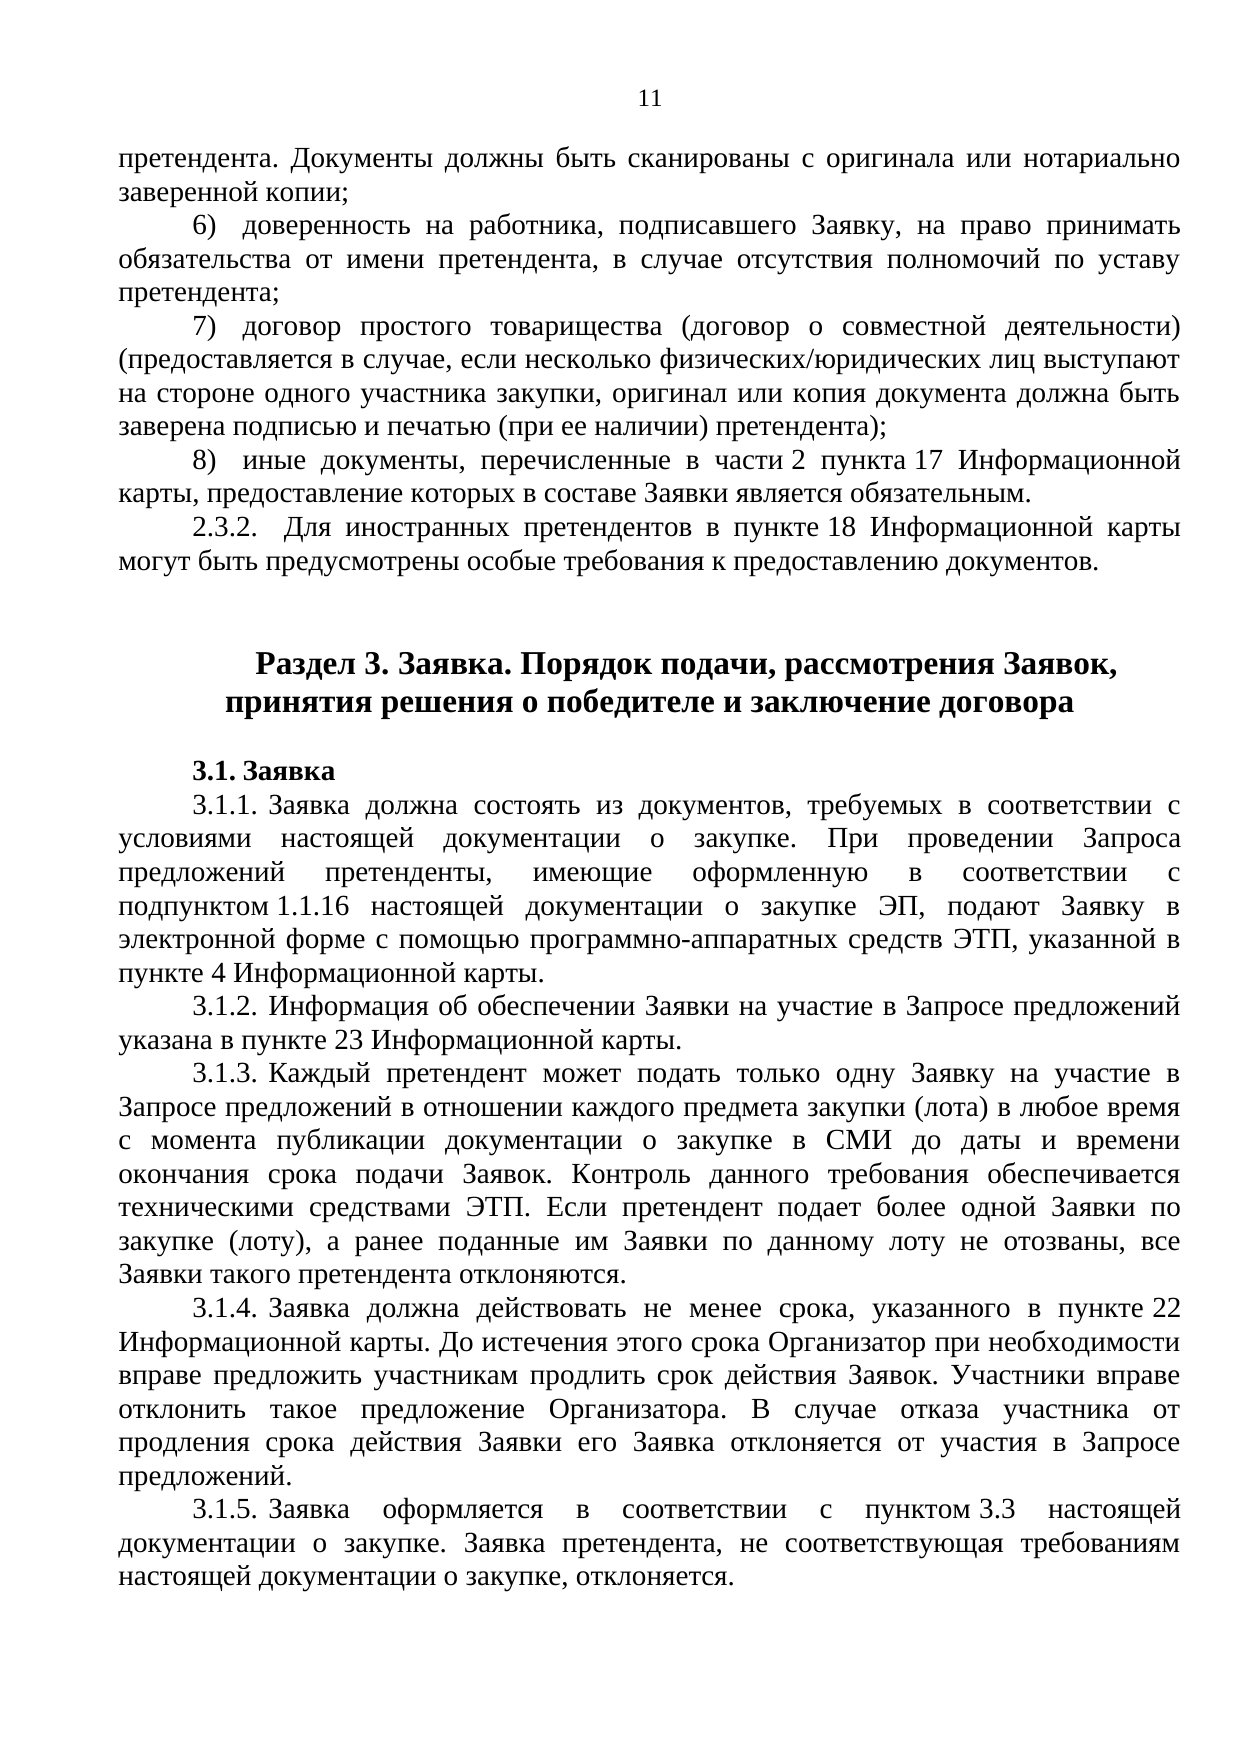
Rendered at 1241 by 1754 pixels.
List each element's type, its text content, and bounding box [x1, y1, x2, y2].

list договор простого товарищества (договор о совместной деятельности) (предоставляется в случае, если несколько физических/юридических лиц выступают на стороне одного участника закупки, оригинал или копия документа должна быть заверена подписью и печатью (при ее наличии) претендента); [118, 308, 1181, 442]
list Заявка должна состоять из документов, требуемых в соответствии с условиями настоящей документации о закупке. При проведении Запроса предложений претенденты, имеющие оформленную в соответствии с подпунктом 1.1.16 настоящей документации о закупке ЭП, подают Заявку в электронной форме с помощью программно-аппаратных средств ЭТП, указанной в пункте 4 Информационной карты. [118, 787, 1181, 988]
list Каждый претендент может подать только одну Заявку на участие в Запросе предложений в отношении каждого предмета закупки (лота) в любое время с момента публикации документации о закупке в СМИ до даты и времени окончания срока подачи Заявок. Контроль данного требования обеспечивается техническими средствами ЭТП. Если претендент подает более одной Заявки по закупке (лоту), а ранее поданные им Заявки по данному лоту не отозваны, все Заявки такого претендента отклоняются. [118, 1055, 1181, 1290]
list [118, 140, 1181, 207]
list Заявка оформляется в соответствии с пунктом 3.3 настоящей документации о закупке. Заявка претендента, не соответствующая требованиям настоящей документации о закупке, отклоняется. [118, 1491, 1181, 1592]
list Для иностранных претендентов в пункте 18 Информационной карты могут быть предусмотрены особые требования к предоставлению документов. [118, 509, 1181, 576]
list Заявка должна действовать не менее срока, указанного в пункте 22 Информационной карты. До истечения этого срока Организатор при необходимости вправе предложить участникам продлить срок действия Заявок. Участники вправе отклонить такое предложение Организатора. В случае отказа участника от продления срока действия Заявки его Заявка отклоняется от участия в Запросе предложений. [118, 1290, 1181, 1491]
list доверенность на работника, подписавшего Заявку, на право принимать обязательства от имени претендента, в случае отсутствия полномочий по уставу претендента; [118, 207, 1181, 308]
text 8) иные документы, перечисленные в части 2 пункта 17 Информационной карты, предоставление которых в составе Заявки является обязательным. [118, 442, 1181, 509]
list Информация об обеспечении Заявки на участие в Запросе предложений указана в пункте 23 Информационной карты. [118, 988, 1181, 1055]
list Заявка [118, 753, 1181, 787]
text Раздел 3. Заявка. Порядок подачи, рассмотрения Заявок, принятия решения о победителе и заключение договора [118, 643, 1181, 720]
